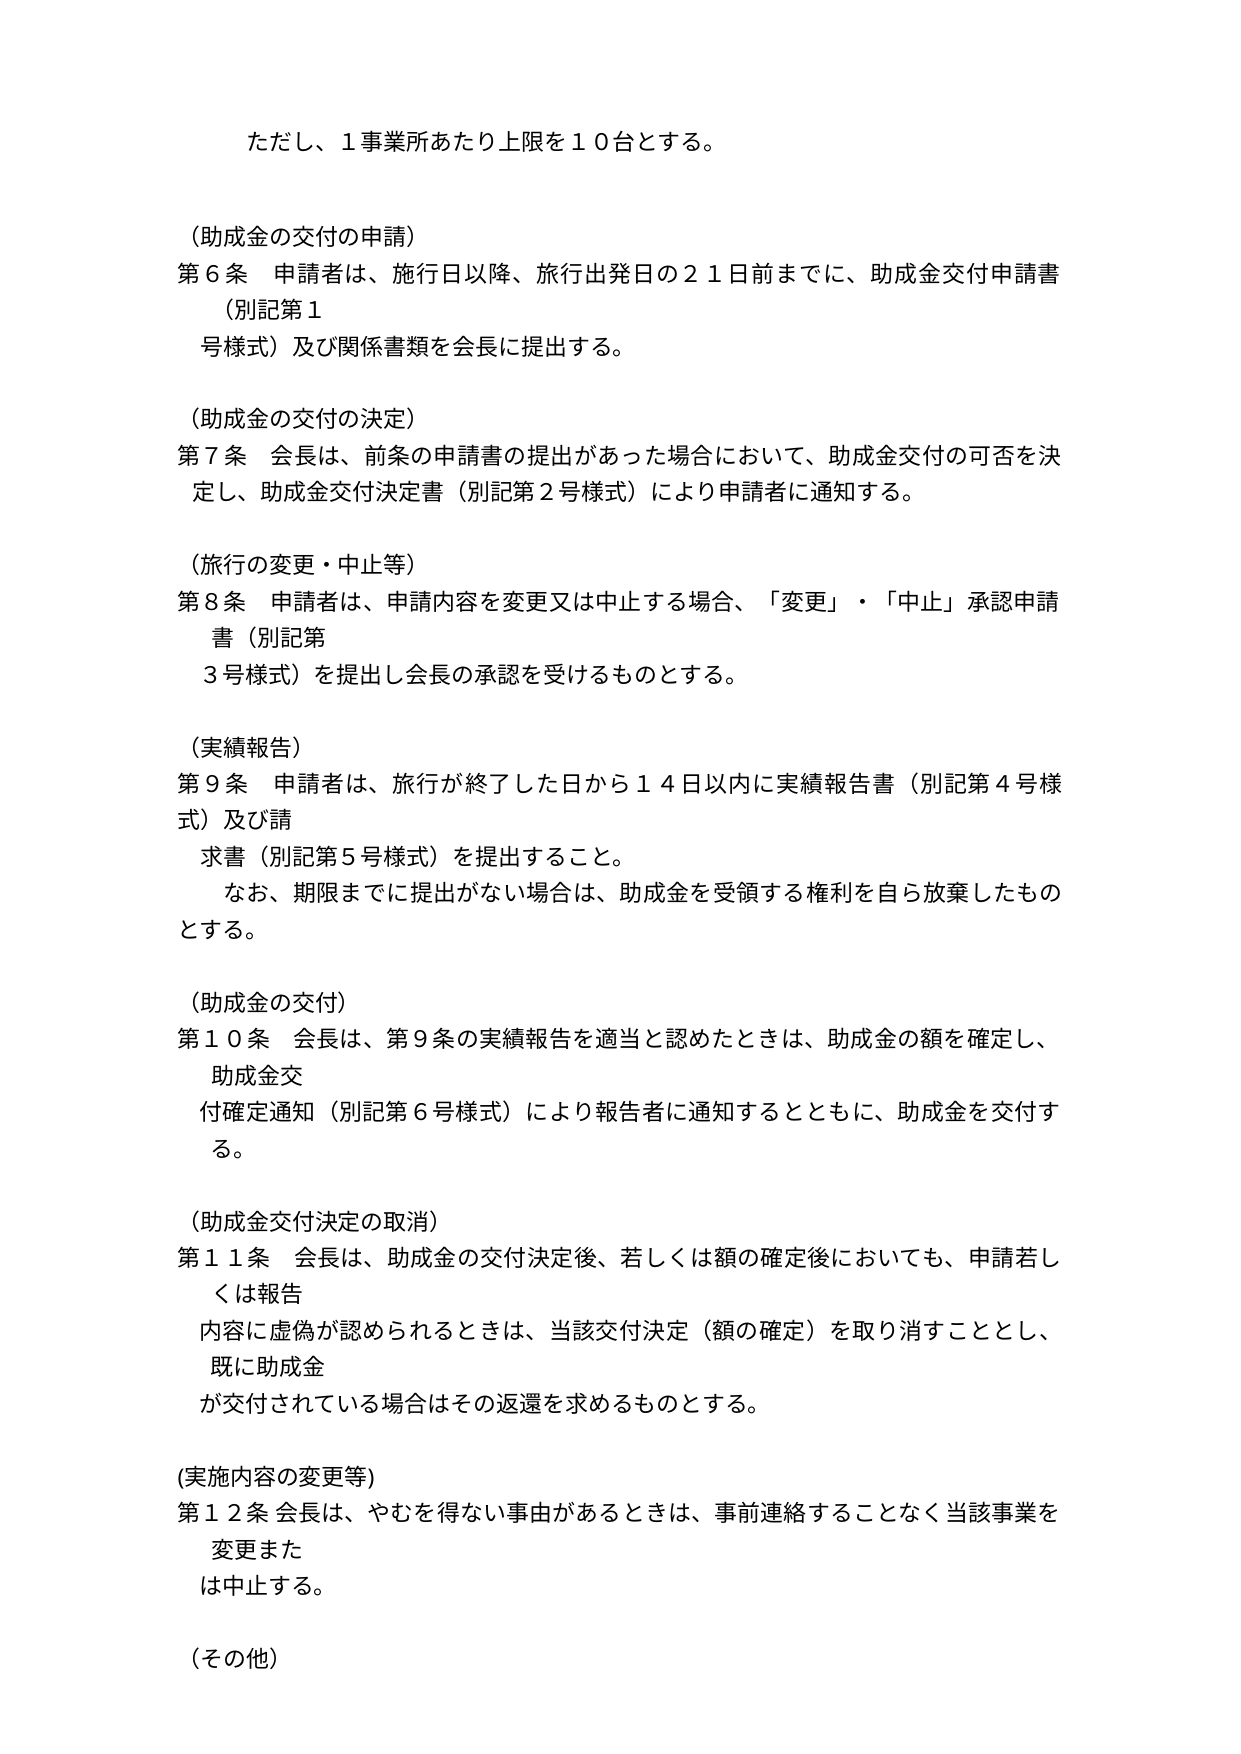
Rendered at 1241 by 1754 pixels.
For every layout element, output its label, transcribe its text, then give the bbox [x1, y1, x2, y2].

text は中止する。 [199, 1566, 1063, 1603]
text ただし、１事業所あたり上限を１０台とする。 [177, 123, 1063, 159]
text 第８条 申請者は、申請内容を変更又は中止する場合、「変更」・「中止」承認申請書（別記第 [177, 582, 1063, 655]
text 求書（別記第５号様式）を提出すること。 [177, 837, 1063, 874]
text ３号様式）を提出し会長の承認を受けるものとする。 [199, 655, 1063, 691]
text なお、期限までに提出がない場合は、助成金を受領する権利を自ら放棄したものとする。 [177, 874, 1063, 947]
text （助成金の交付） [177, 983, 1063, 1019]
text 第１０条 会長は、第９条の実績報告を適当と認めたときは、助成金の額を確定し、助成金交 [177, 1019, 1063, 1092]
text （助成金の交付の決定） [177, 400, 1063, 436]
text (実施内容の変更等) [177, 1457, 1063, 1493]
text （その他） [177, 1639, 1063, 1676]
text （実績報告） [177, 728, 1063, 764]
text が交付されている場合はその返還を求めるものとする。 [199, 1384, 1063, 1421]
text 内容に虚偽が認められるときは、当該交付決定（額の確定）を取り消すこととし、既に助成金 [199, 1311, 1063, 1384]
text 第７条 会長は、前条の申請書の提出があった場合において、助成金交付の可否を決定し、助成金交付決定書（別記第２号様式）により申請者に通知する。 [177, 436, 1063, 509]
text （助成金交付決定の取消） [177, 1202, 1063, 1238]
text 第６条 申請者は、施行日以降、旅行出発日の２１日前までに、助成金交付申請書（別記第１ [177, 254, 1063, 327]
text 付確定通知（別記第６号様式）により報告者に通知するとともに、助成金を交付する。 [199, 1092, 1063, 1165]
text 号様式）及び関係書類を会長に提出する。 [177, 327, 1063, 363]
text 第９条 申請者は、旅行が終了した日から１４日以内に実績報告書（別記第４号様式）及び請 [177, 764, 1063, 837]
text （助成金の交付の申請） [177, 217, 1063, 254]
text （旅行の変更・中止等） [177, 546, 1063, 582]
text 第１２条 会長は、やむを得ない事由があるときは、事前連絡することなく当該事業を変更また [177, 1493, 1063, 1566]
text 第１１条 会長は、助成金の交付決定後、若しくは額の確定後においても、申請若しくは報告 [177, 1238, 1063, 1311]
